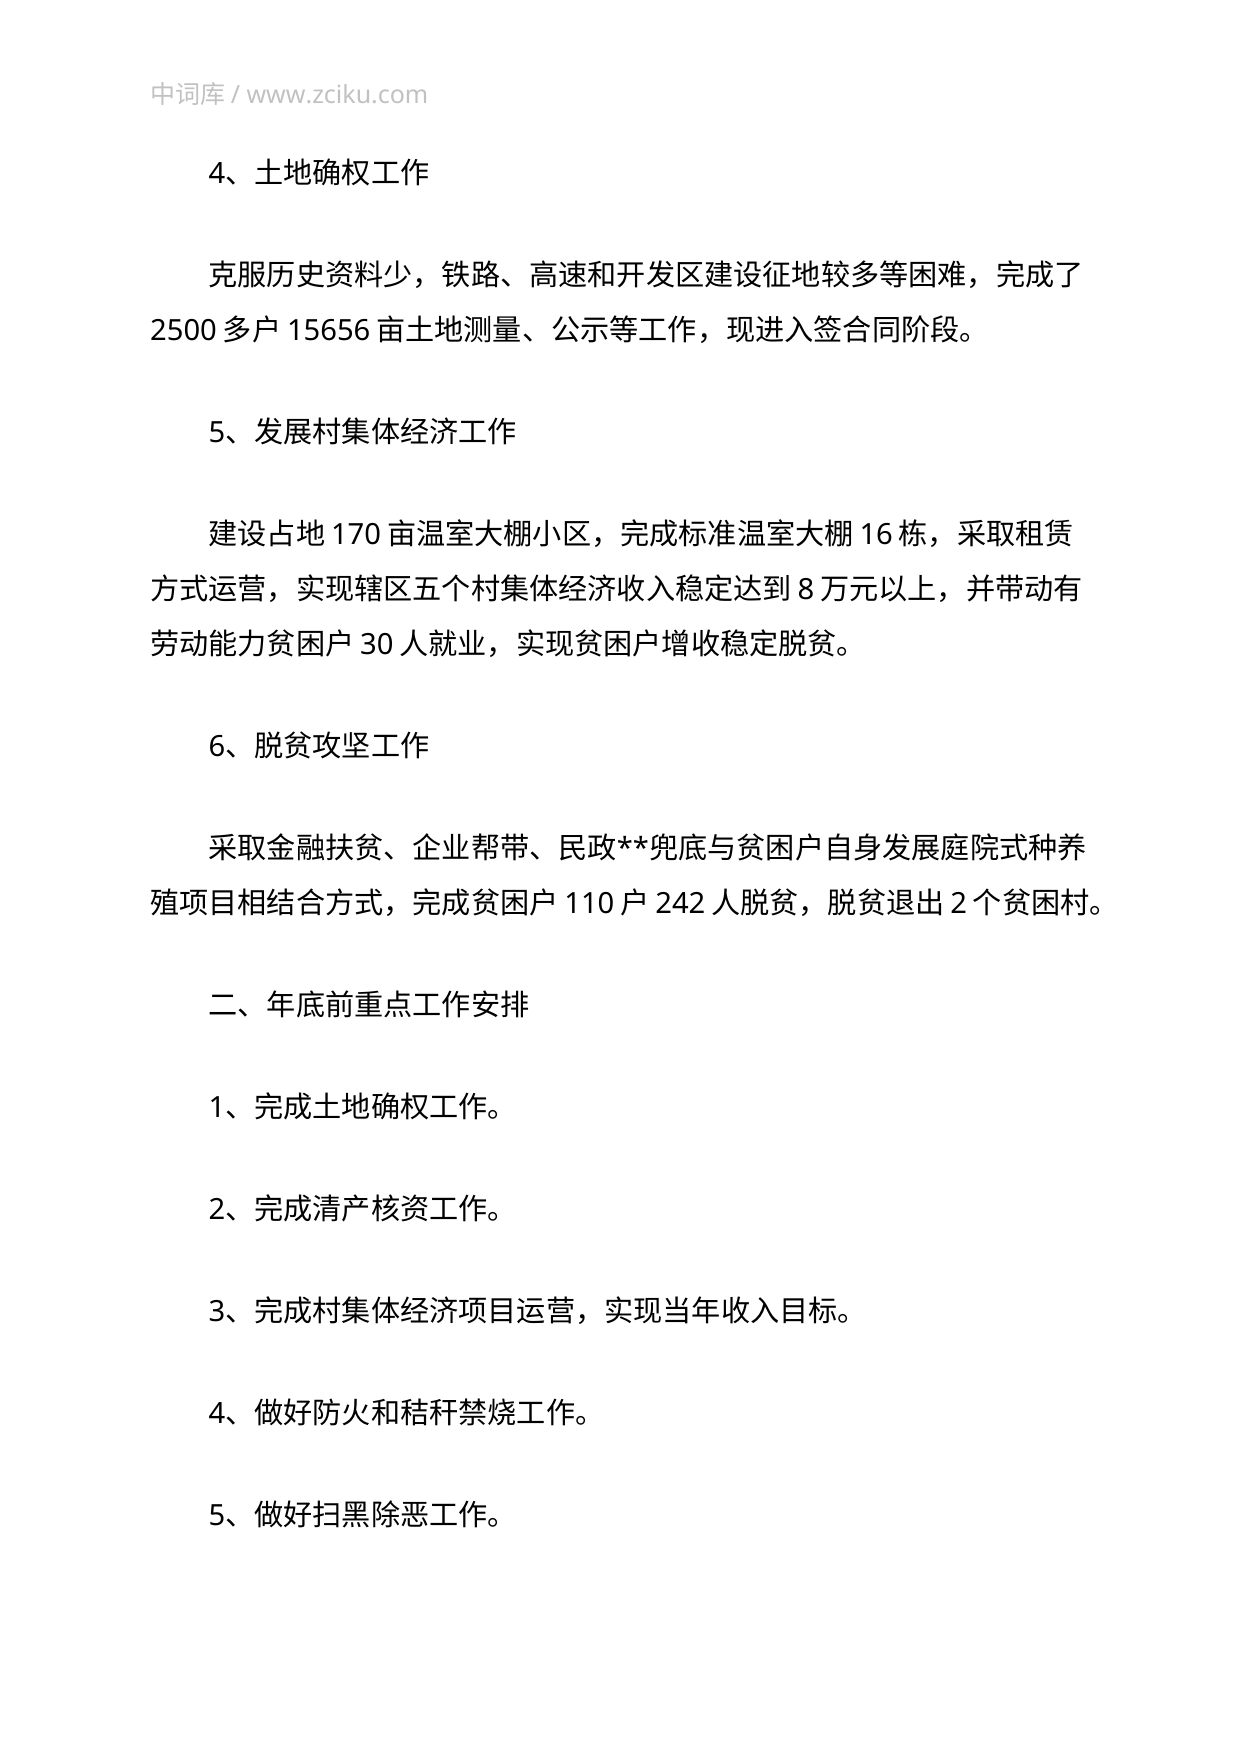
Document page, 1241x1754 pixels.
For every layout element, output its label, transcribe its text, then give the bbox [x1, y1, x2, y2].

text 1、完成土地确权工作。 [150, 1083, 1090, 1126]
text 4、土地确权工作 [150, 150, 1090, 192]
text 克服历史资料少，铁路、高速和开发区建设征地较多等困难，完成了2500多户15656亩土地测量、公示等工作，现进入签合同阶段。 [150, 252, 1090, 349]
text 二、年底前重点工作安排 [150, 982, 1090, 1024]
text 2、完成清产核资工作。 [150, 1186, 1090, 1228]
text 3、完成村集体经济项目运营，实现当年收入目标。 [150, 1287, 1090, 1330]
text 建设占地170亩温室大棚小区，完成标准温室大棚16栋，采取租赁方式运营，实现辖区五个村集体经济收入稳定达到8万元以上，并带动有劳动能力贫困户30人就业，实现贫困户增收稳定脱贫。 [150, 511, 1090, 663]
text 5、发展村集体经济工作 [150, 409, 1090, 451]
text 5、做好扫黑除恶工作。 [150, 1491, 1090, 1534]
text 4、做好防火和秸秆禁烧工作。 [150, 1389, 1090, 1432]
text 6、脱贫攻坚工作 [150, 723, 1090, 765]
text 采取金融扶贫、企业帮带、民政**兜底与贫困户自身发展庭院式种养殖项目相结合方式，完成贫困户110户242人脱贫，脱贫退出2个贫困村。 [150, 825, 1090, 922]
